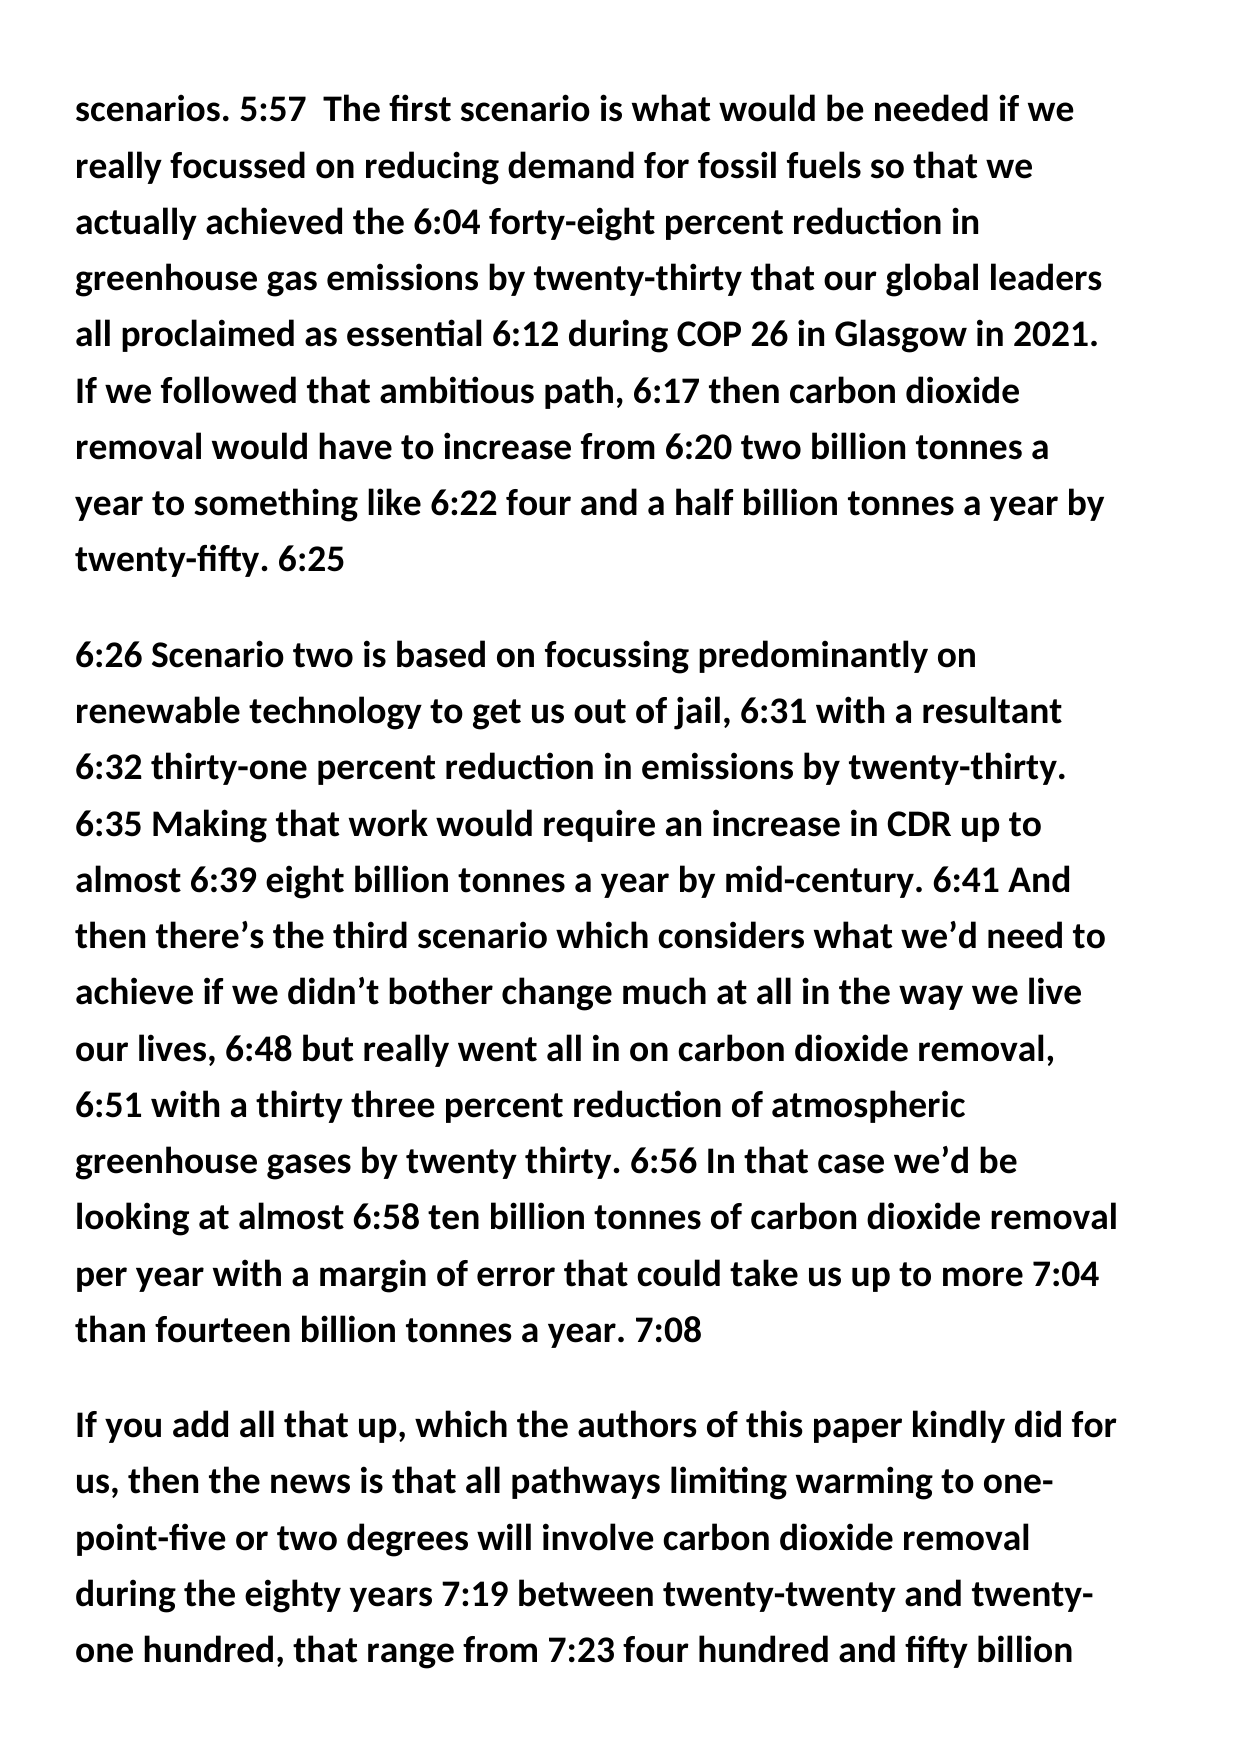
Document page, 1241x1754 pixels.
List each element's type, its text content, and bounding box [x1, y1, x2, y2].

text 6:26 Scenario two is based on focussing predominantly on renewable technology to get us out of jail, 6:31 with a resultant 6:32 thirty-one percent reduction in emissions by twenty-thirty. 6:35 Making that work would require an increase in CDR up to almost 6:39 eight billion tonnes a year by mid-century. 6:41 And then there’s the third scenario which considers what we’d need to achieve if we didn’t bother change much at all in the way we live our lives, 6:48 but really went all in on carbon dioxide removal, 6:51 with a thirty three percent reduction of atmospheric greenhouse gases by twenty thirty. 6:56 In that case we’d be looking at almost 6:58 ten billion tonnes of carbon dioxide removal per year with a margin of error that could take us up to more 7:04 than fourteen billion tonnes a year. 7:08 [75, 620, 1126, 1352]
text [75, 1391, 1126, 1672]
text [75, 75, 1126, 581]
